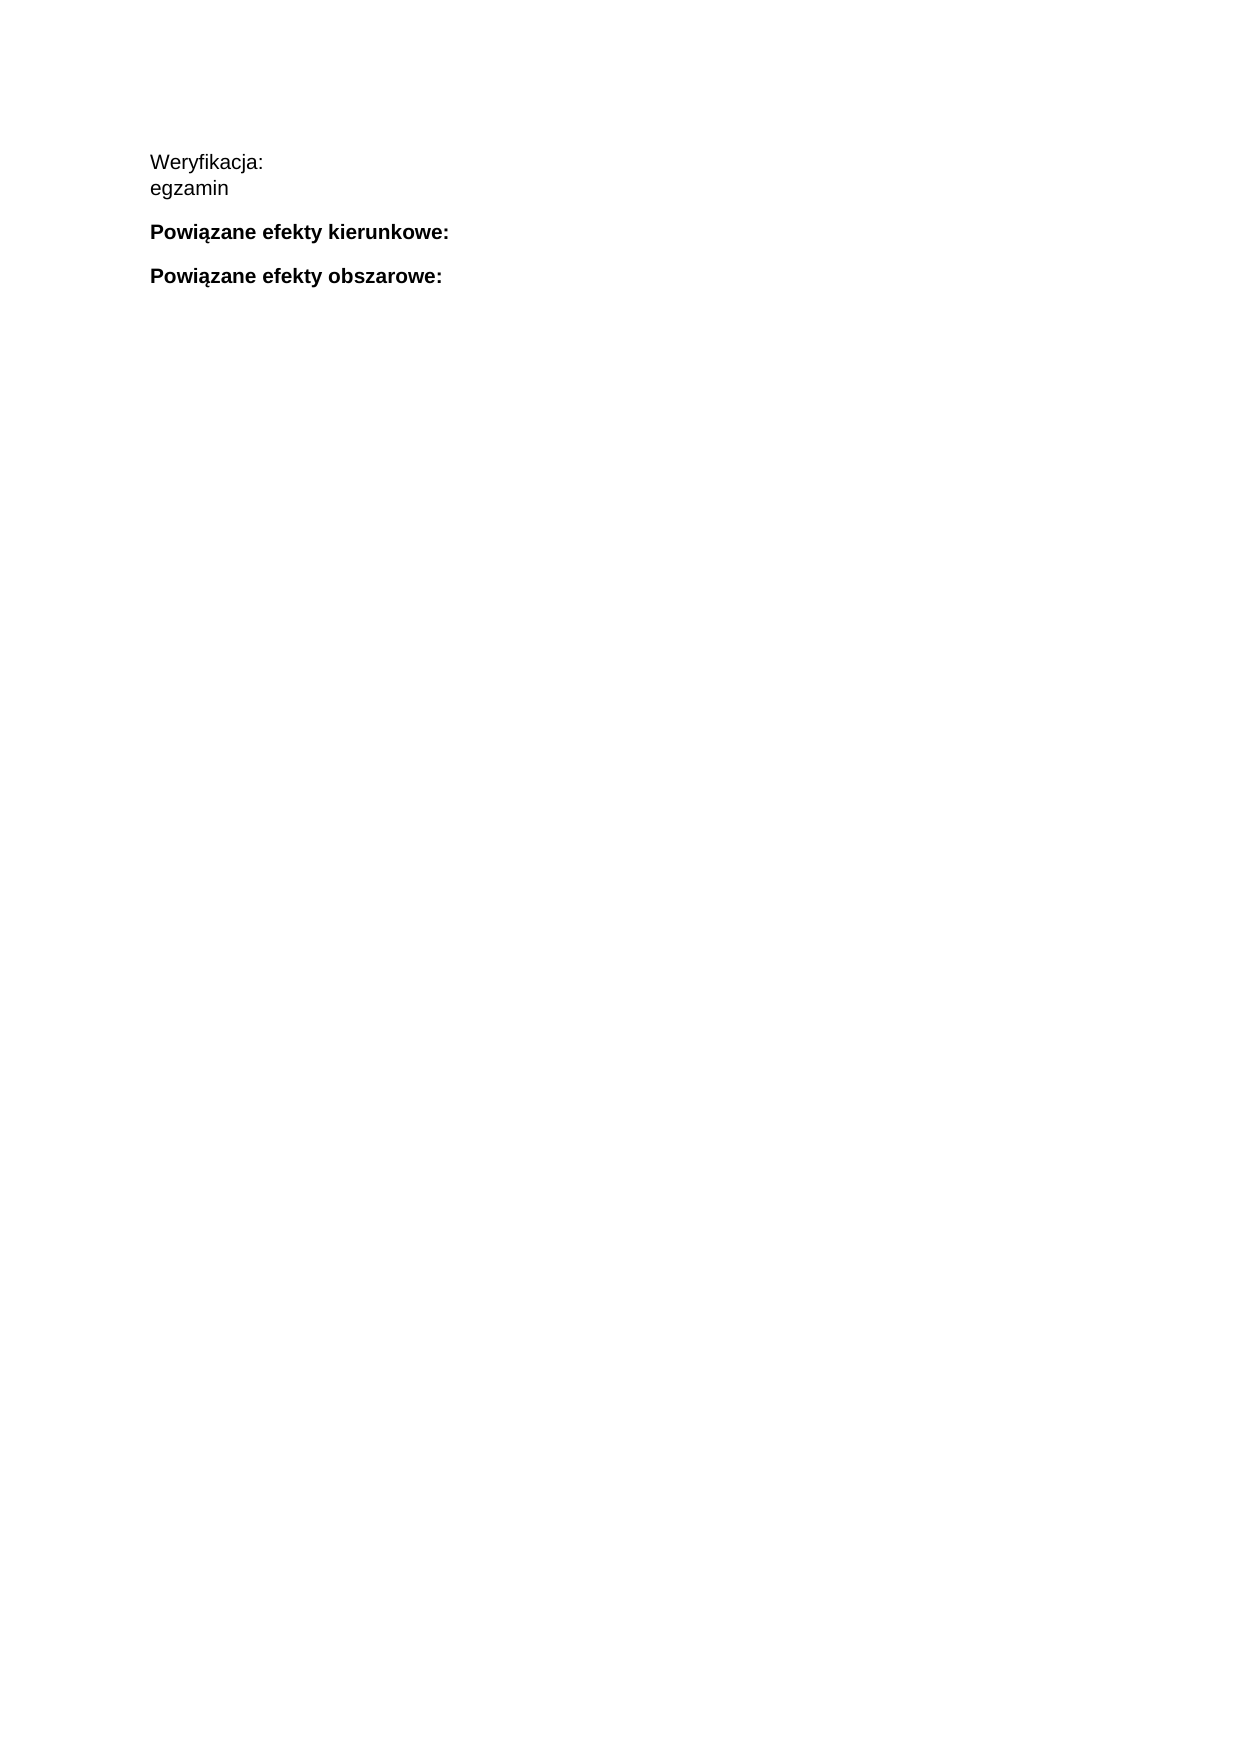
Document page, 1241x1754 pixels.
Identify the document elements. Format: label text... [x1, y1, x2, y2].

text Powiązane efekty kierunkowe: [150, 220, 1090, 244]
text Powiązane efekty obszarowe: [150, 263, 1090, 287]
text egzamin [150, 176, 1090, 200]
text Weryfikacja: [150, 150, 1090, 174]
